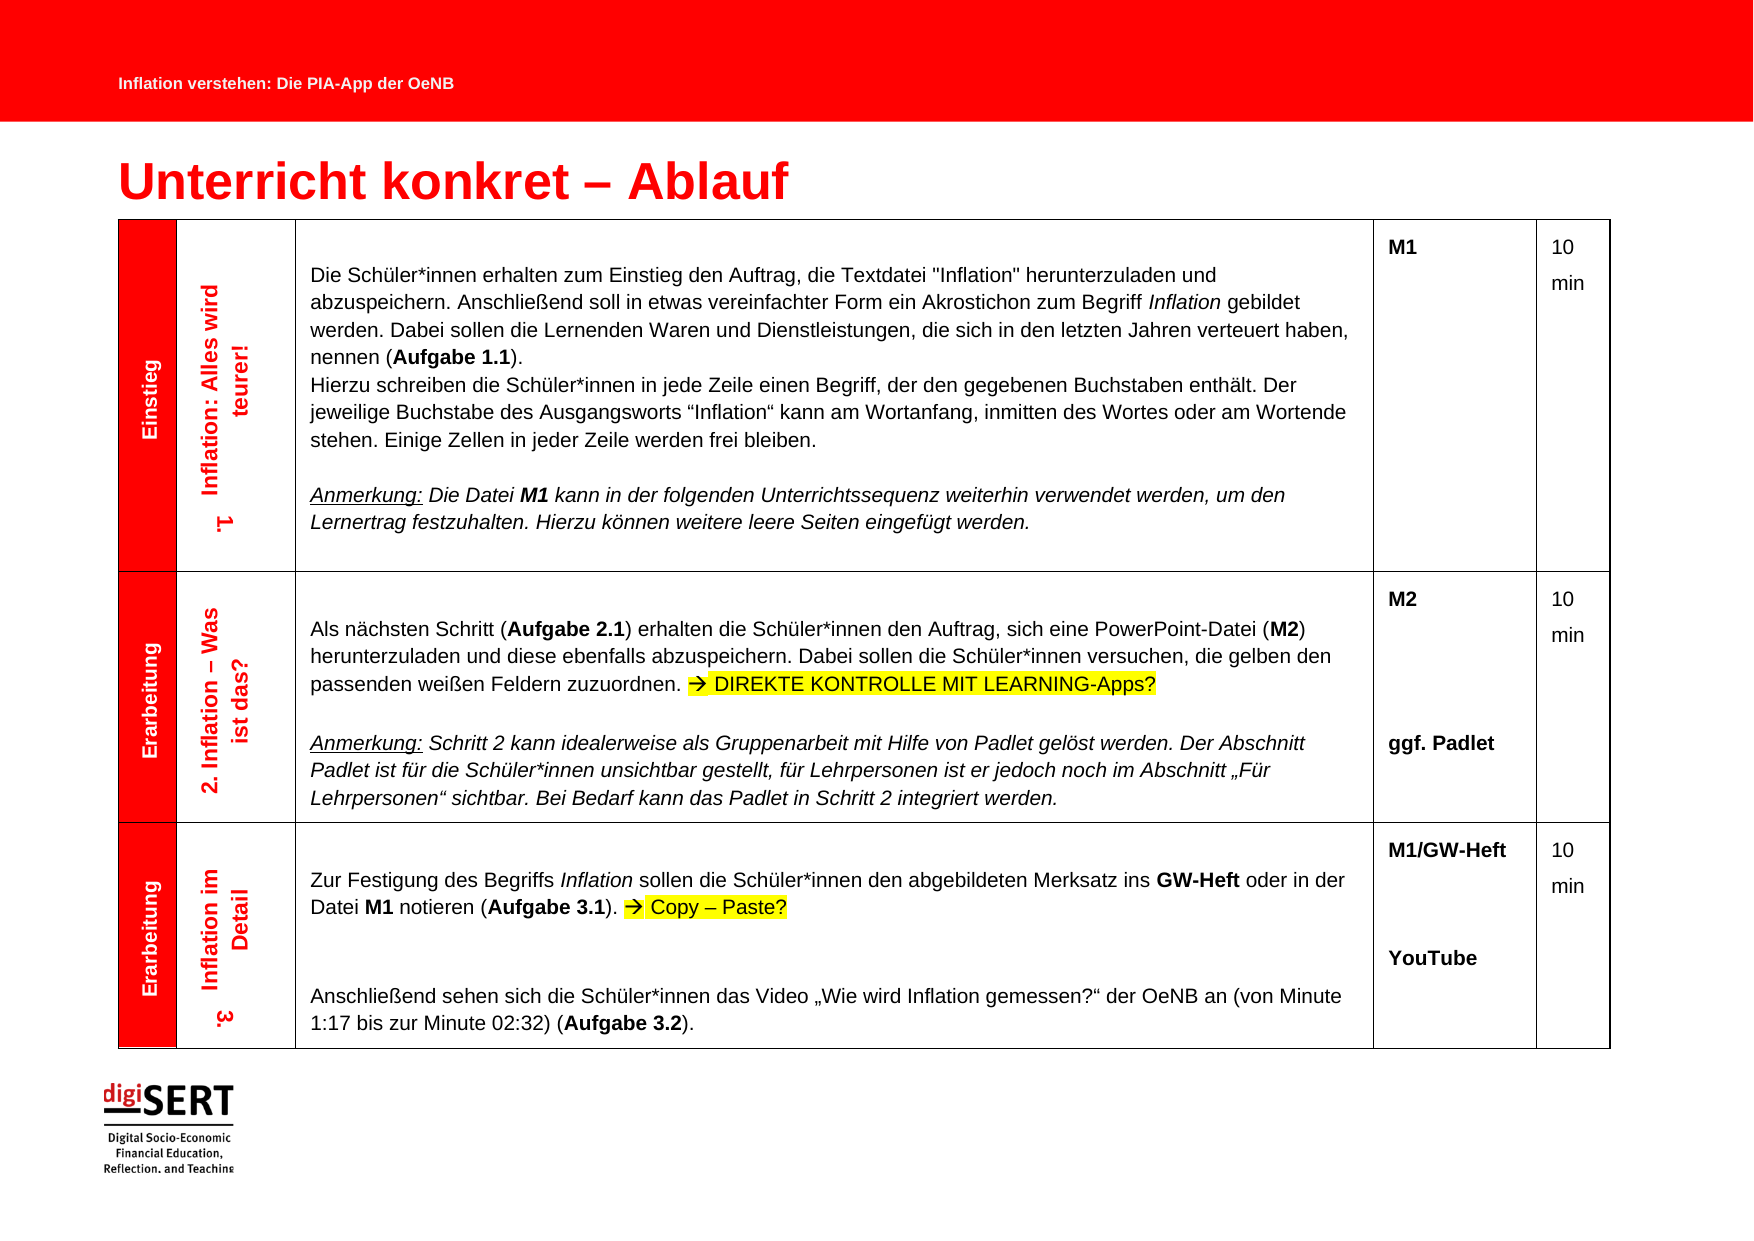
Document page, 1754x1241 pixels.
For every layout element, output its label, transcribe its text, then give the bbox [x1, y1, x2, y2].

table_cell 10 min [1537, 823, 1609, 1047]
table_cell 10 min [1537, 572, 1609, 822]
table_header M1 [1374, 220, 1536, 571]
table_header Inflation: Alles wird teurer! [177, 220, 295, 571]
text Unterricht konkret – Ablauf [118, 150, 1637, 210]
table_cell M1/GW-Heft YouTube [1374, 823, 1536, 1047]
table_header Die Schüler*innen erhalten zum Einstieg den Auftrag, die Textdatei "Inflation" herunterzuladen und abzuspeichern. Anschließend soll in etwas vereinfachter Form ein Akrostichon zum Begriff Inflation gebildet werden. Dabei sollen die Lernenden Waren und Dienstleistungen, die sich in den letzten Jahren verteuert haben, nennen (Aufgabe 1.1). Hierzu schreiben die Schüler*innen in jede Zeile einen Begriff, der den gegebenen Buchstaben enthält. Der jeweilige Buchstabe des Ausgangsworts “Inflation“ kann am Wortanfang, inmitten des Wortes oder am Wortende stehen. Einige Zellen in jeder Zeile werden frei bleiben. Anmerkung: Die Datei M1 kann in der folgenden Unterrichtssequenz weiterhin verwendet werden, um den Lernertrag festzuhalten. Hierzu können weitere leere Seiten eingefügt werden. [296, 220, 1373, 571]
table_cell Inflation im Detail [177, 823, 295, 1047]
table_cell Zur Festigung des Begriffs Inflation sollen die Schüler*innen den abgebildeten Merksatz ins GW-Heft oder in der Datei M1 notieren (Aufgabe 3.1). Copy – Paste? Anschließend sehen sich die Schüler*innen das Video „Wie wird Inflation gemessen?“ der OeNB an (von Minute 1:17 bis zur Minute 02:32) (Aufgabe 3.2). [296, 823, 1373, 1047]
table_cell 2. Inflation – Was ist das? [177, 572, 295, 822]
table_header 10 min [1537, 220, 1609, 571]
table_header Einstieg [119, 220, 176, 571]
table_cell Als nächsten Schritt (Aufgabe 2.1) erhalten die Schüler*innen den Auftrag, sich eine PowerPoint-Datei (M2) herunterzuladen und diese ebenfalls abzuspeichern. Dabei sollen die Schüler*innen versuchen, die gelben den passenden weißen Feldern zuzuordnen. DIREKTE KONTROLLE MIT LEARNING-Apps? Anmerkung: Schritt 2 kann idealerweise als Gruppenarbeit mit Hilfe von Padlet gelöst werden. Der Abschnitt Padlet ist für die Schüler*innen unsichtbar gestellt, für Lehrpersonen ist er jedoch noch im Abschnitt „Für Lehrpersonen“ sichtbar. Bei Bedarf kann das Padlet in Schritt 2 integriert werden. [296, 572, 1373, 822]
table_cell M2 ggf. Padlet [1374, 572, 1536, 822]
table_cell Erarbeitung [119, 823, 176, 1047]
picture [102, 1083, 233, 1171]
table_cell Erarbeitung [119, 572, 176, 822]
